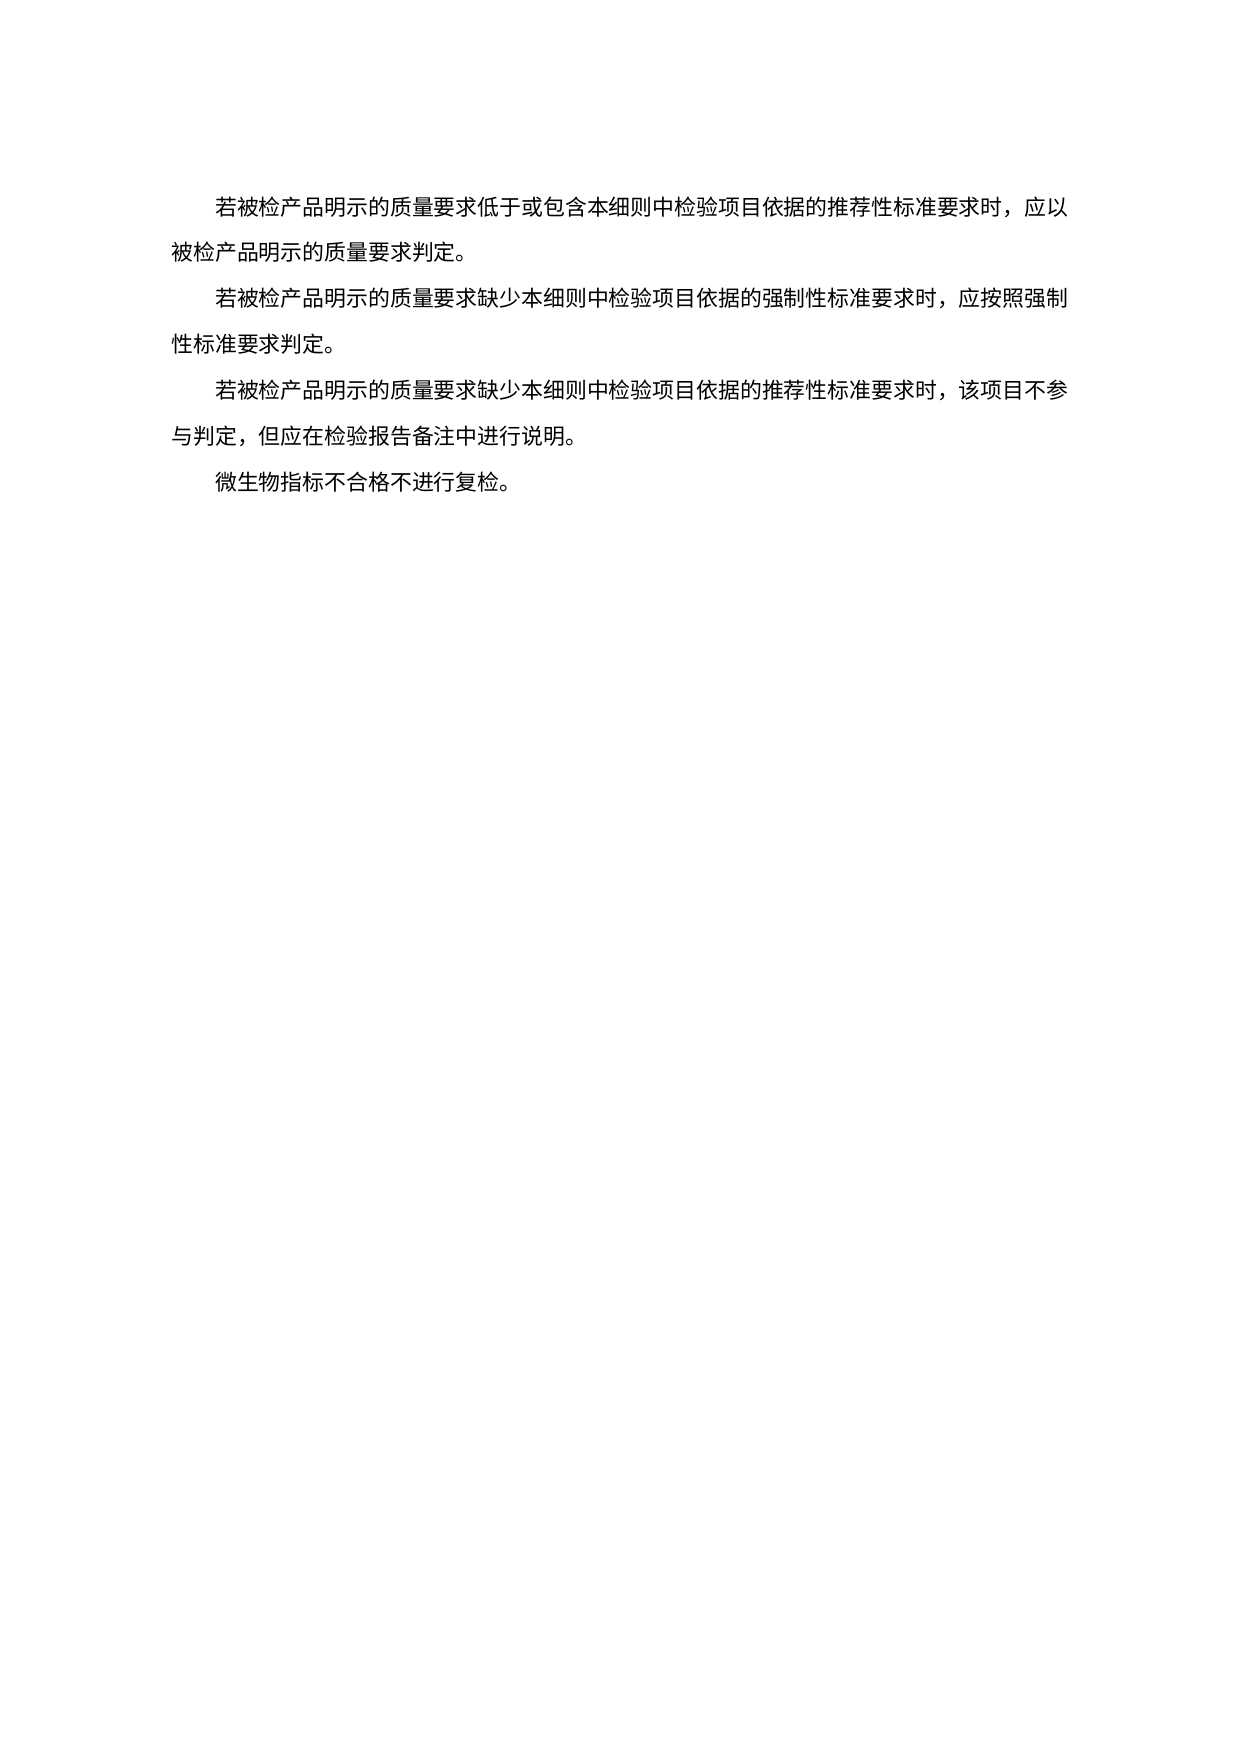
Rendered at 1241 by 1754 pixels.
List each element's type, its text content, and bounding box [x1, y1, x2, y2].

text 若被检产品明示的质量要求缺少本细则中检验项目依据的推荐性标准要求时，该项目不参与判定，但应在检验报告备注中进行说明。 [171, 362, 1069, 453]
text 若被检产品明示的质量要求缺少本细则中检验项目依据的强制性标准要求时，应按照强制性标准要求判定。 [171, 270, 1069, 362]
text 微生物指标不合格不进行复检。 [171, 453, 1069, 499]
text 若被检产品明示的质量要求低于或包含本细则中检验项目依据的推荐性标准要求时，应以被检产品明示的质量要求判定。 [171, 178, 1069, 270]
